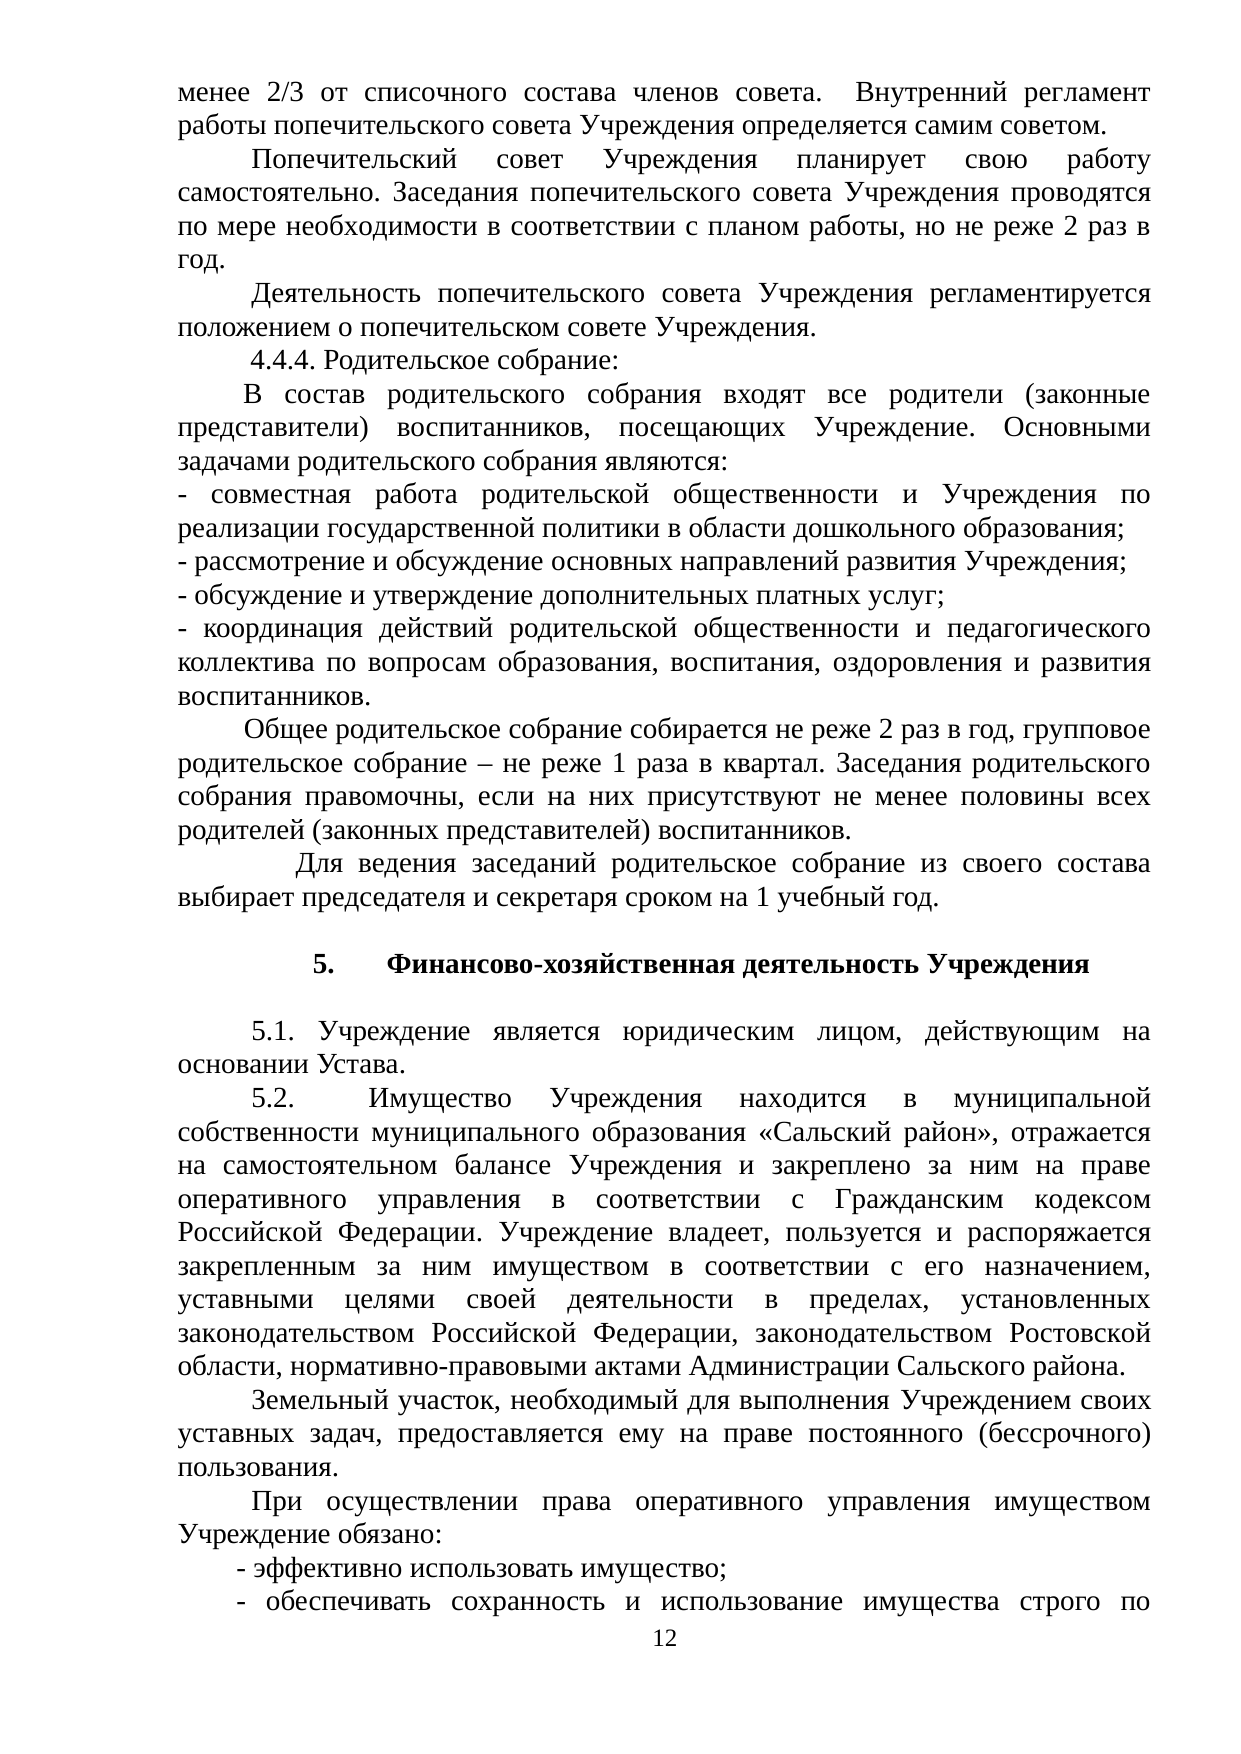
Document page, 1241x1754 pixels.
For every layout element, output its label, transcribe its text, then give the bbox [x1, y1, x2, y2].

text 4.4.4. Родительское собрание: [177, 342, 1152, 376]
text Попечительский совет Учреждения планирует свою работу самостоятельно. Заседания попечительского совета Учреждения проводятся по мере необходимости в соответствии с планом работы, но не реже 2 раз в год. [177, 141, 1152, 275]
text Земельный участок, необходимый для выполнения Учреждением своих уставных задач, предоставляется ему на праве постоянного (бессрочного) пользования. [177, 1382, 1152, 1483]
text В состав родительского собрания входят все родители (законные представители) воспитанников, посещающих Учреждение. Основными задачами родительского собрания являются: [177, 376, 1152, 476]
text 5.1. Учреждение является юридическим лицом, действующим на основании Устава. [177, 1013, 1152, 1080]
text - обсуждение и утверждение дополнительных платных услуг; [177, 577, 1152, 611]
text Деятельность попечительского совета Учреждения регламентируется положением о попечительском совете Учреждения. [177, 275, 1152, 342]
text - эффективно использовать имущество; [236, 1550, 1152, 1583]
text - координация действий родительской общественности и педагогического коллектива по вопросам образования, воспитания, оздоровления и развития воспитанников. [177, 611, 1152, 711]
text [177, 74, 1152, 141]
text - рассмотрение и обсуждение основных направлений развития Учреждения; [177, 543, 1152, 577]
text Для ведения заседаний родительское собрание из своего состава выбирает председателя и секретаря сроком на 1 учебный год. [177, 845, 1152, 912]
text При осуществлении права оперативного управления имуществом Учреждение обязано: [177, 1483, 1152, 1550]
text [236, 1583, 1152, 1617]
text Общее родительское собрание собирается не реже 2 раз в год, групповое родительское собрание – не реже 1 раза в квартал. Заседания родительского собрания правомочны, если на них присутствуют не менее половины всех родителей (законных представителей) воспитанников. [177, 711, 1152, 845]
text - совместная работа родительской общественности и Учреждения по реализации государственной политики в области дошкольного образования; [177, 476, 1152, 543]
list Финансово-хозяйственная деятельность Учреждения [177, 946, 1152, 979]
text 5.2. Имущество Учреждения находится в муниципальной собственности муниципального образования «Сальский район», отражается на самостоятельном балансе Учреждения и закреплено за ним на праве оперативного управления в соответствии с Гражданским кодексом Российской Федерации. Учреждение владеет, пользуется и распоряжается закрепленным за ним имуществом в соответствии с его назначением, уставными целями своей деятельности в пределах, установленных законодательством Российской Федерации, законодательством Ростовской области, нормативно-правовыми актами Администрации Сальского района. [177, 1080, 1152, 1382]
